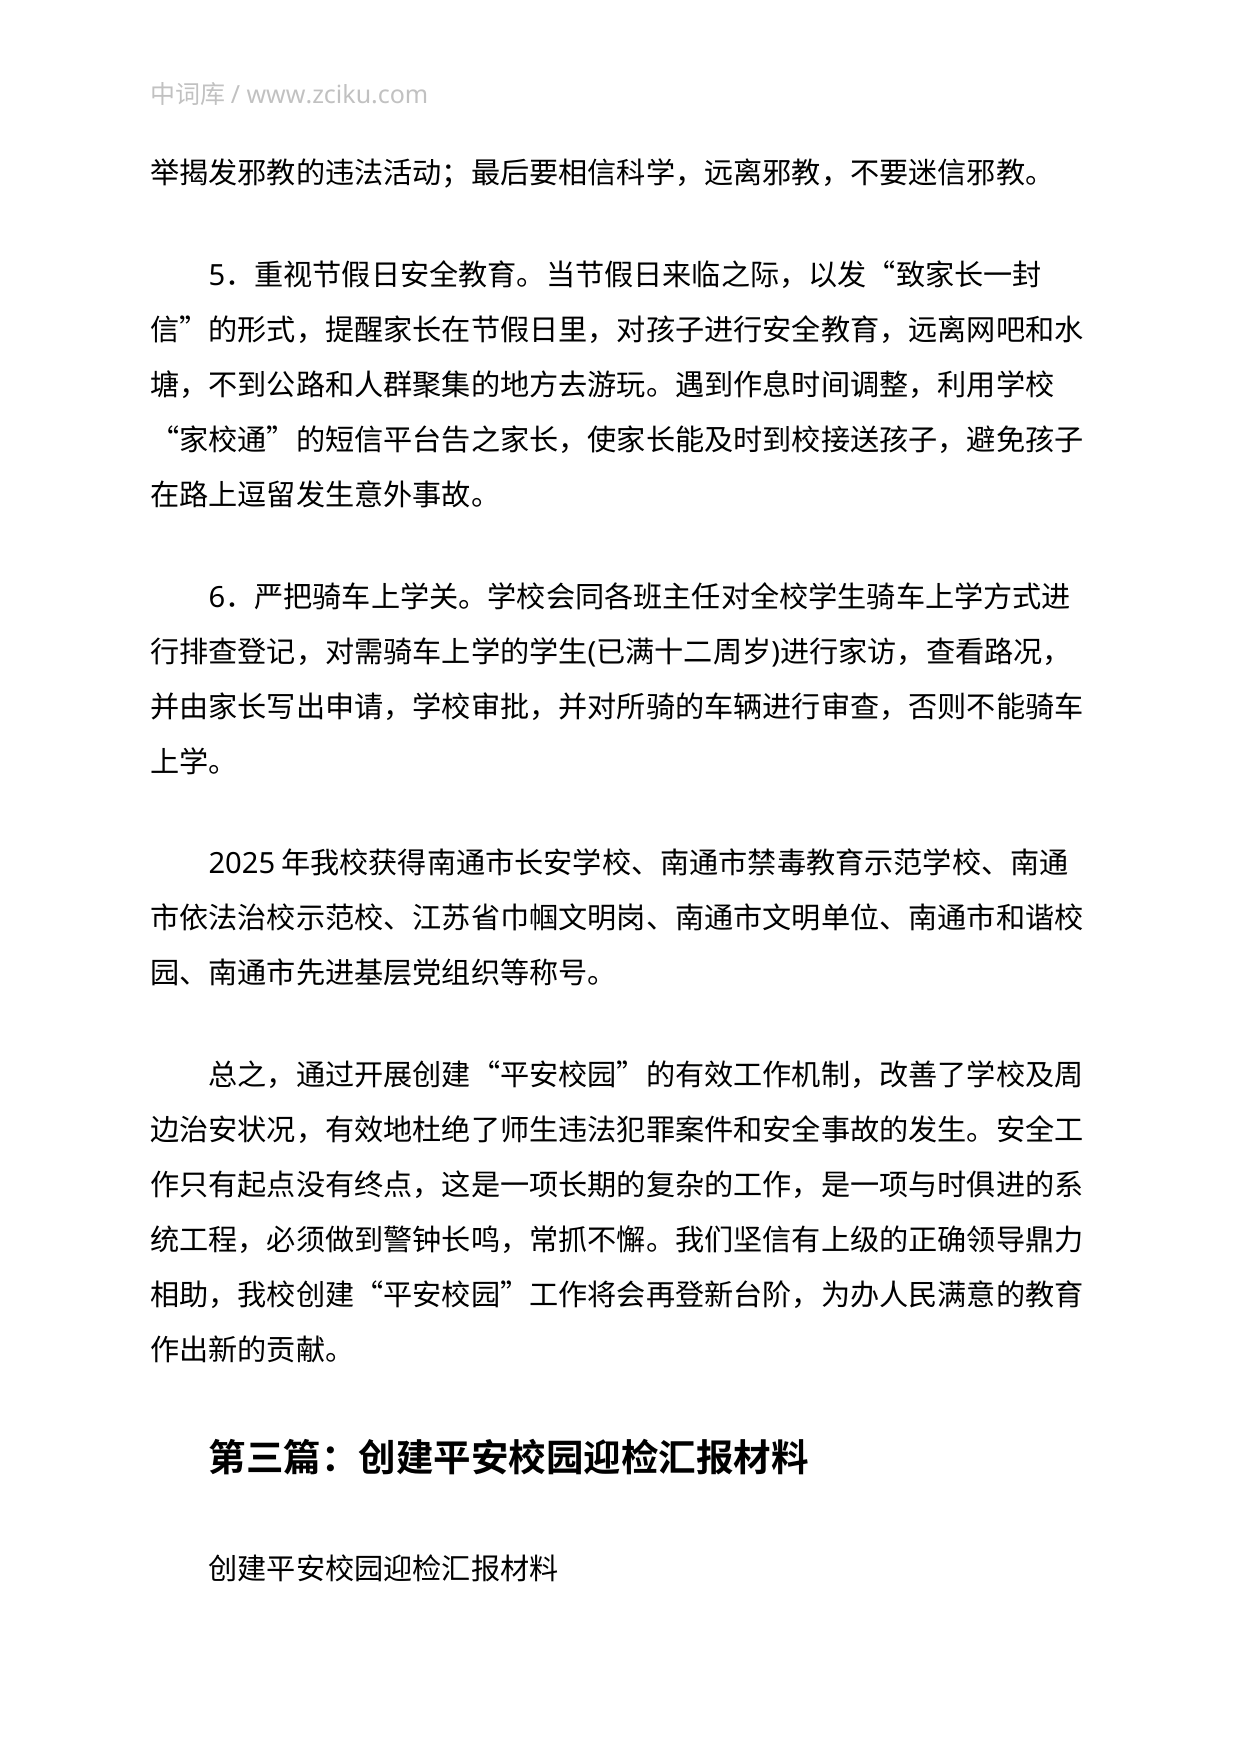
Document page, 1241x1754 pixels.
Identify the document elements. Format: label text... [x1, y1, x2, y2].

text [150, 150, 1090, 192]
text 总之，通过开展创建“平安校园”的有效工作机制，改善了学校及周边治安状况，有效地杜绝了师生违法犯罪案件和安全事故的发生。安全工作只有起点没有终点，这是一项长期的复杂的工作，是一项与时俱进的系统工程，必须做到警钟长鸣，常抓不懈。我们坚信有上级的正确领导鼎力相助，我校创建“平安校园”工作将会再登新台阶，为办人民满意的教育作出新的贡献。 [150, 1052, 1090, 1368]
text 第三篇：创建平安校园迎检汇报材料 [150, 1428, 1090, 1482]
text 2025年我校获得南通市长安学校、南通市禁毒教育示范学校、南通市依法治校示范校、江苏省巾帼文明岗、南通市文明单位、南通市和谐校园、南通市先进基层党组织等称号。 [150, 840, 1090, 992]
text 创建平安校园迎检汇报材料 [150, 1545, 1090, 1587]
text 6．严把骑车上学关。学校会同各班主任对全校学生骑车上学方式进行排查登记，对需骑车上学的学生(已满十二周岁)进行家访，查看路况，并由家长写出申请，学校审批，并对所骑的车辆进行审查，否则不能骑车上学。 [150, 573, 1090, 780]
text 5．重视节假日安全教育。当节假日来临之际，以发“致家长一封信”的形式，提醒家长在节假日里，对孩子进行安全教育，远离网吧和水塘，不到公路和人群聚集的地方去游玩。遇到作息时间调整，利用学校“家校通”的短信平台告之家长，使家长能及时到校接送孩子，避免孩子在路上逗留发生意外事故。 [150, 252, 1090, 514]
